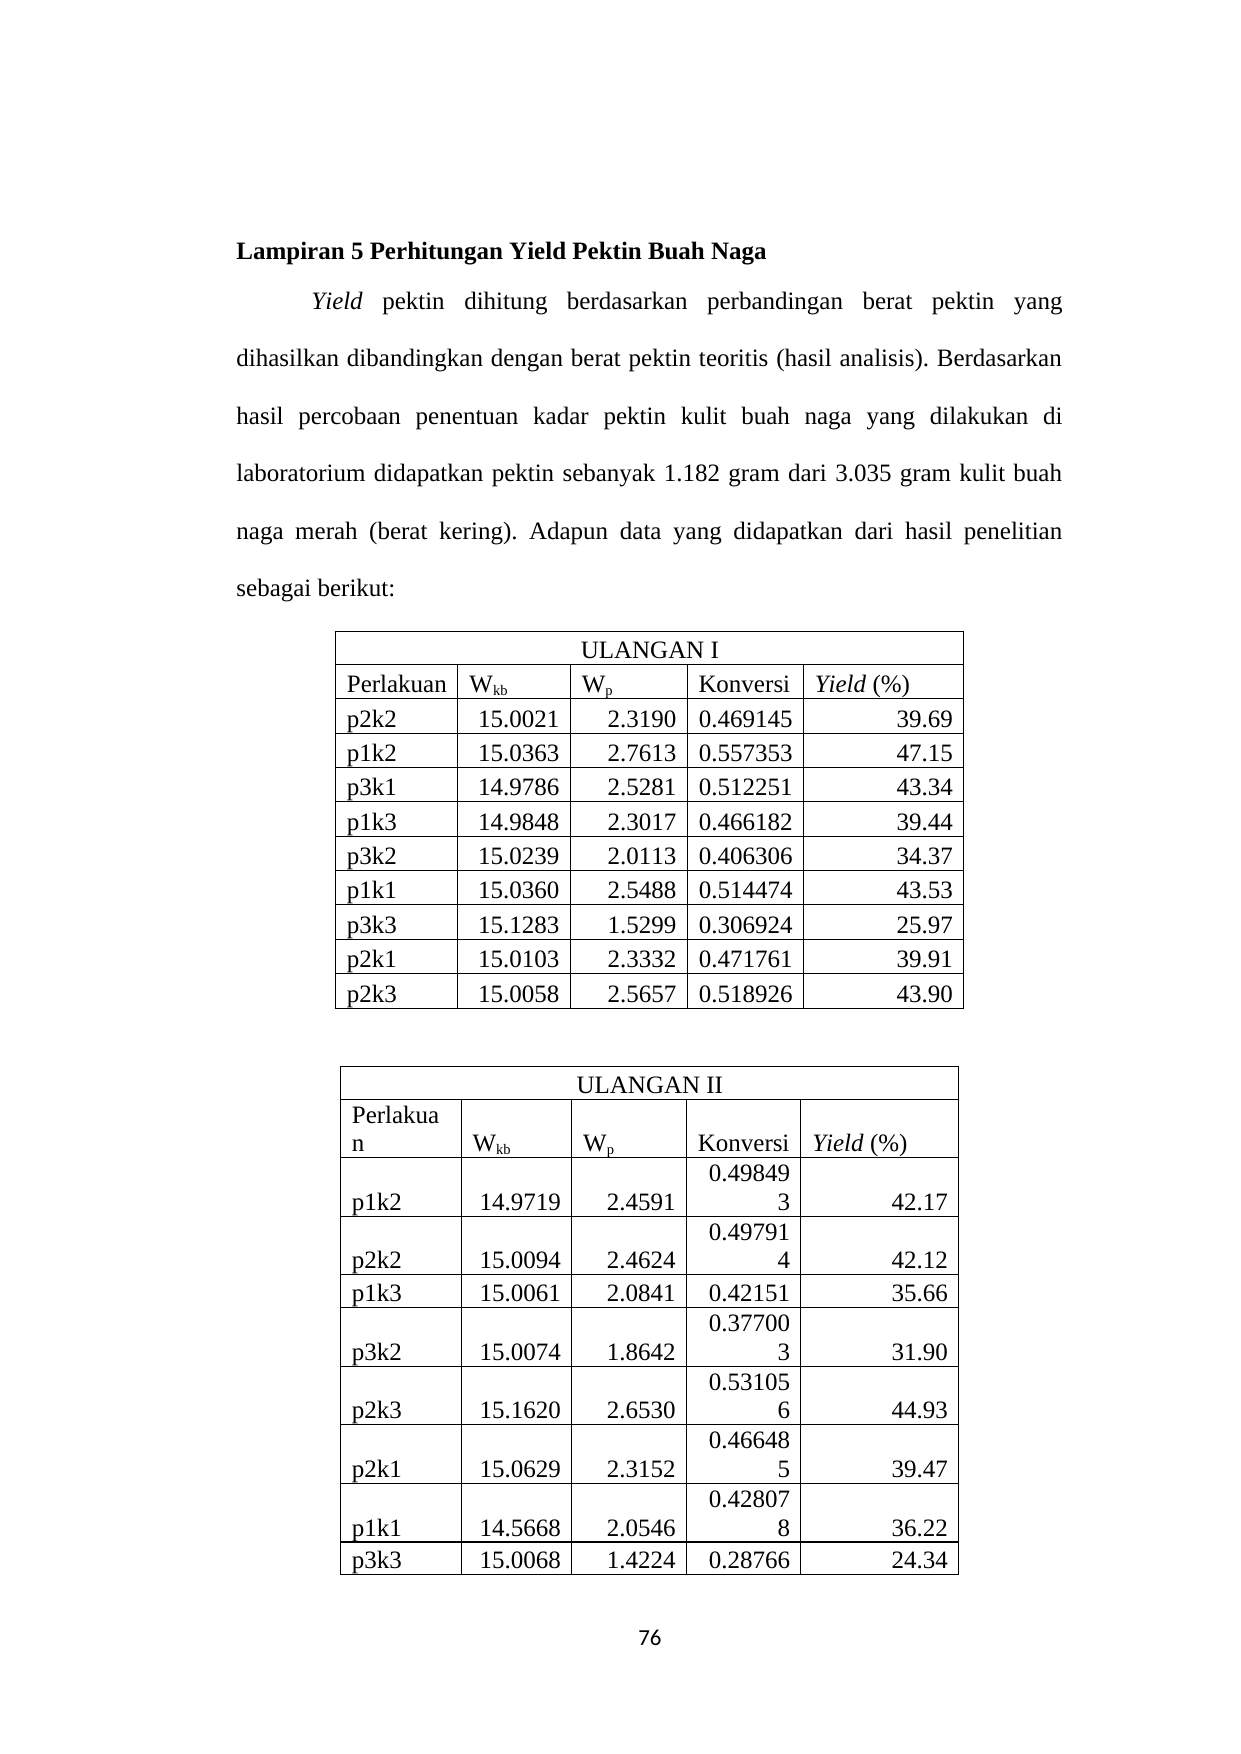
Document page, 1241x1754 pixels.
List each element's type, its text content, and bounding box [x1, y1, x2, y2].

table_cell 0.428078 [687, 1484, 800, 1541]
table_cell 2.3017 [571, 802, 687, 836]
table_cell 0.406306 [688, 837, 803, 870]
table_cell 43.90 [804, 974, 963, 1007]
table_cell 15.0103 [458, 940, 570, 973]
table_cell 0.471761 [688, 940, 803, 973]
table_cell Wp [571, 665, 687, 698]
table_cell 42.12 [801, 1217, 958, 1274]
table_cell 15.0094 [462, 1217, 571, 1274]
table_cell 15.0074 [462, 1308, 571, 1366]
table_cell 2.0113 [571, 837, 687, 870]
table_cell p2k3 [336, 974, 457, 1007]
table_cell 43.34 [804, 768, 963, 801]
table_cell 35.66 [801, 1275, 958, 1307]
table_cell 0.377003 [687, 1308, 800, 1366]
table_cell 15.0068 [462, 1543, 571, 1574]
table_cell 15.0061 [462, 1275, 571, 1307]
table_cell p3k3 [341, 1543, 461, 1574]
table_cell 0.306924 [688, 905, 803, 939]
table_cell 15.1620 [462, 1367, 571, 1424]
table_cell 15.0363 [458, 734, 570, 767]
table_cell Wkb [458, 665, 570, 698]
table_cell 24.34 [801, 1543, 958, 1574]
table_header ULANGAN II [341, 1067, 958, 1099]
table_cell 39.44 [804, 802, 963, 836]
table_cell 2.3152 [572, 1425, 686, 1483]
table_cell 2.0841 [572, 1275, 686, 1307]
table_cell 47.15 [804, 734, 963, 767]
table_cell 44.93 [801, 1367, 958, 1424]
table_cell 25.97 [804, 905, 963, 939]
table_cell 15.0058 [458, 974, 570, 1007]
table_cell Yield (%) [801, 1100, 958, 1157]
text Lampiran 5 Perhitungan Yield Pektin Buah Naga [236, 236, 1063, 265]
table_cell p2k3 [341, 1367, 461, 1424]
table_cell 2.4624 [572, 1217, 686, 1274]
table_cell 15.0360 [458, 871, 570, 904]
table_cell 2.6530 [572, 1367, 686, 1424]
table_cell Konversi [687, 1100, 800, 1157]
table_cell p1k3 [341, 1275, 461, 1307]
table_cell p2k1 [336, 940, 457, 973]
table_cell 0.518926 [688, 974, 803, 1007]
table_header ULANGAN I [336, 632, 963, 664]
table_cell 39.47 [801, 1425, 958, 1483]
table_cell 43.53 [804, 871, 963, 904]
table_cell Wp [572, 1100, 686, 1157]
table_cell Konversi [688, 665, 803, 698]
table_cell p1k2 [336, 734, 457, 767]
table_cell 15.0239 [458, 837, 570, 870]
table_cell 34.37 [804, 837, 963, 870]
table_cell 39.69 [804, 699, 963, 732]
table_cell 31.90 [801, 1308, 958, 1366]
table_cell 15.0629 [462, 1425, 571, 1483]
text Yield pektin dihitung berdasarkan perbandingan berat pektin yang dihasilkan dibandingkan dengan berat pektin teoritis (hasil analisis). Berdasarkan hasil percobaan penentuan kadar pektin kulit buah naga yang dilakukan di laboratorium didapatkan pektin sebanyak 1.182 gram dari 3.035 gram kulit buah naga merah (berat kering). Adapun data yang didapatkan dari hasil penelitian sebagai berikut: [236, 286, 1063, 602]
table_cell 2.3190 [571, 699, 687, 732]
table_cell 0.531056 [687, 1367, 800, 1424]
table_cell 2.5488 [571, 871, 687, 904]
table_cell p2k2 [336, 699, 457, 732]
table_cell 0.466182 [688, 802, 803, 836]
table_cell 0.287668 [687, 1543, 800, 1574]
table_cell p2k2 [341, 1217, 461, 1274]
table_cell 2.7613 [571, 734, 687, 767]
table_cell 0.497914 [687, 1217, 800, 1274]
table_cell 14.9786 [458, 768, 570, 801]
table_cell Yield (%) [804, 665, 963, 698]
table_cell p1k2 [341, 1158, 461, 1216]
table_cell 0.498493 [687, 1158, 800, 1216]
table_cell p1k1 [341, 1484, 461, 1541]
table_cell 0.557353 [688, 734, 803, 767]
table_cell 39.91 [804, 940, 963, 973]
table_cell 1.5299 [571, 905, 687, 939]
table_cell 0.512251 [688, 768, 803, 801]
table_cell p3k2 [336, 837, 457, 870]
table_cell p3k1 [336, 768, 457, 801]
table_cell Perlakuan [341, 1100, 461, 1157]
table_cell 14.9719 [462, 1158, 571, 1216]
table_cell 0.514474 [688, 871, 803, 904]
table_cell 14.9848 [458, 802, 570, 836]
table_cell Wkb [462, 1100, 571, 1157]
table_cell 1.4224 [572, 1543, 686, 1574]
table_cell p1k3 [336, 802, 457, 836]
table_cell 2.0546 [572, 1484, 686, 1541]
table_cell 0.42151 [687, 1275, 800, 1307]
table_cell 2.5281 [571, 768, 687, 801]
table_cell p2k1 [341, 1425, 461, 1483]
table_cell 2.4591 [572, 1158, 686, 1216]
table_cell 36.22 [801, 1484, 958, 1541]
table_cell Perlakuan [336, 665, 457, 698]
table_cell p3k2 [341, 1308, 461, 1366]
table_cell 0.466485 [687, 1425, 800, 1483]
table_cell p3k3 [336, 905, 457, 939]
table_cell 15.0021 [458, 699, 570, 732]
table_cell 14.5668 [462, 1484, 571, 1541]
table_cell 2.3332 [571, 940, 687, 973]
table_cell 2.5657 [571, 974, 687, 1007]
table_cell p1k1 [336, 871, 457, 904]
table_cell 42.17 [801, 1158, 958, 1216]
table_cell 0.469145 [688, 699, 803, 732]
table_cell 15.1283 [458, 905, 570, 939]
table_cell 1.8642 [572, 1308, 686, 1366]
